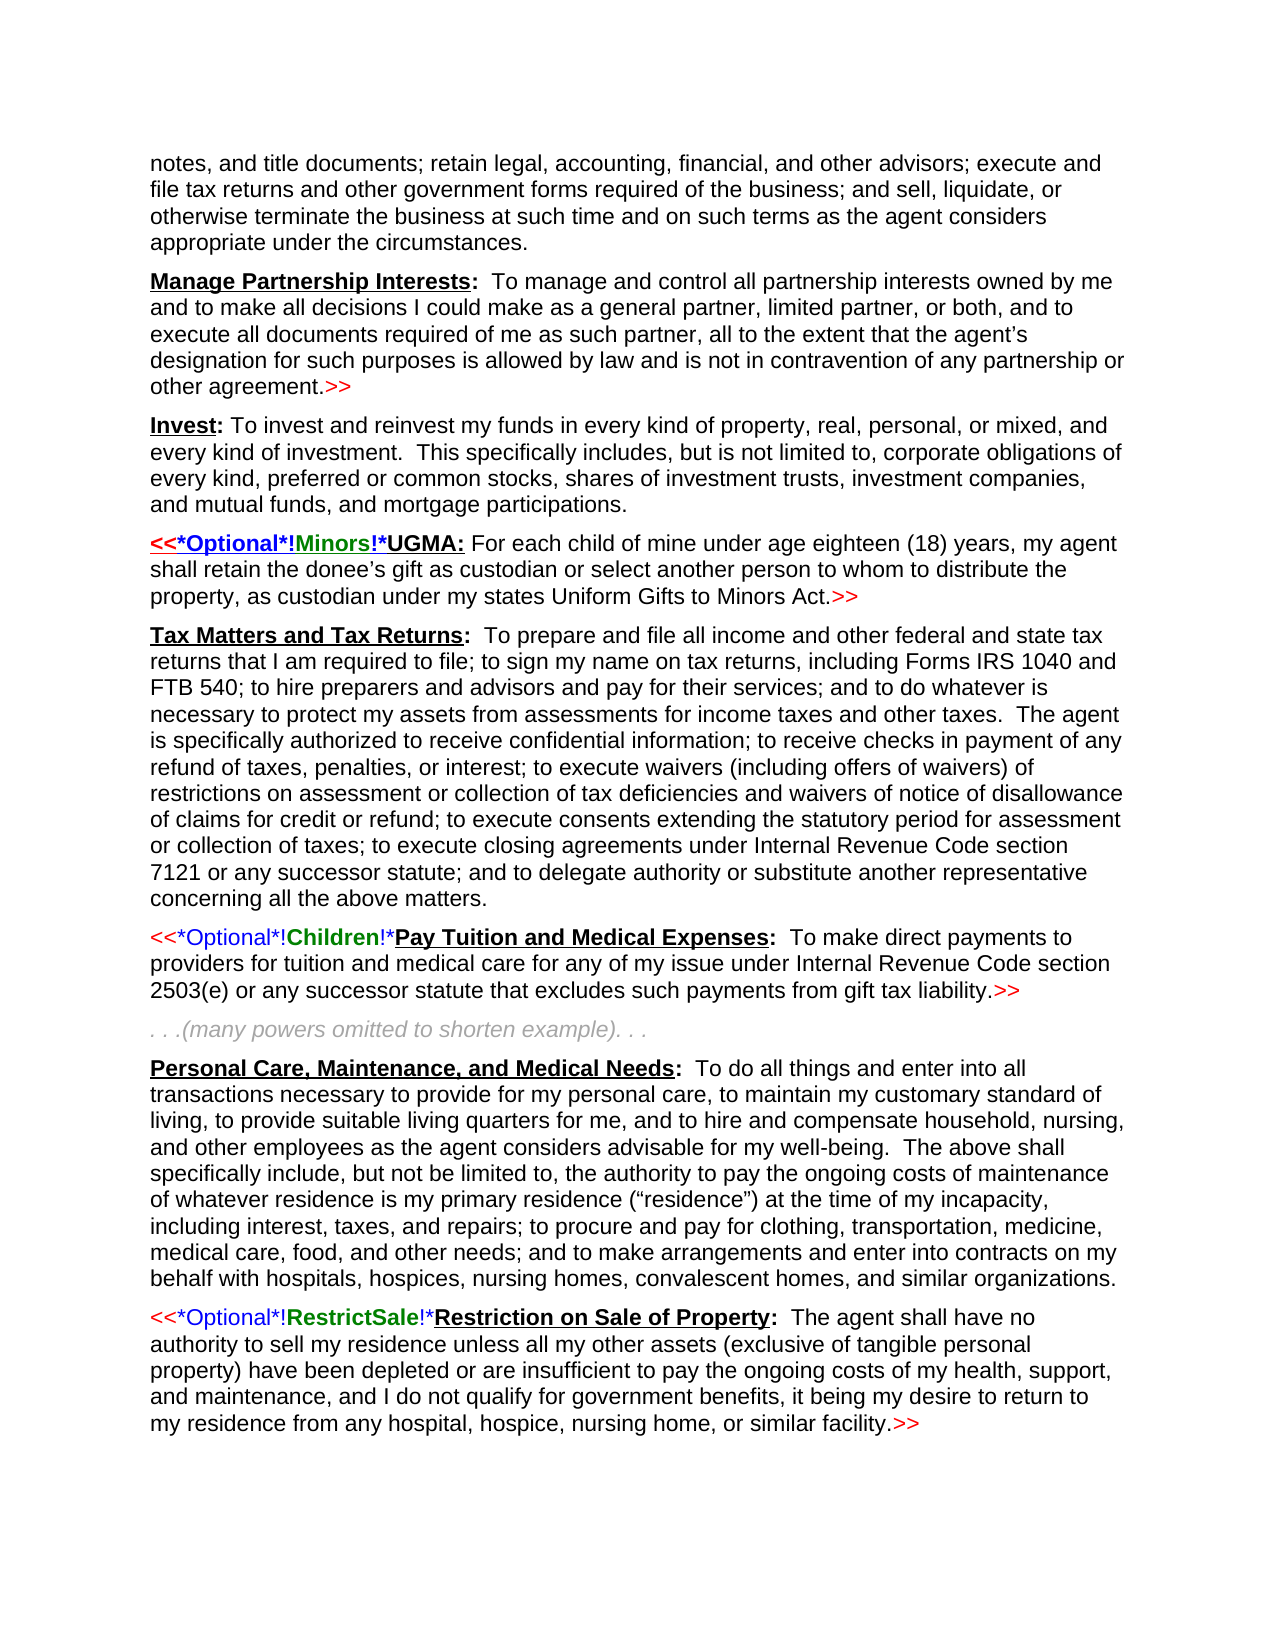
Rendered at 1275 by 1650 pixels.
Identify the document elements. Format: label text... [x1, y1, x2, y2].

text <<*Optional*!RestrictSale!*Restriction on Sale of Property: The agent shall have no authority to sell my residence unless all my other assets (exclusive of tangible personal property) have been depleted or are insufficient to pay the ongoing costs of my health, support, and maintenance, and I do not qualify for government benefits, it being my desire to return to my residence from any hospital, hospice, nursing home, or similar facility.>> [150, 1304, 1125, 1436]
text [150, 150, 1125, 255]
text <<*Optional*!Children!*Pay Tuition and Medical Expenses: To make direct payments to providers for tuition and medical care for any of my issue under Internal Revenue Code section 2503(e) or any successor statute that excludes such payments from gift tax liability.>> [150, 924, 1125, 1003]
text Personal Care, Maintenance, and Medical Needs: To do all things and enter into all transactions necessary to provide for my personal care, to maintain my customary standard of living, to provide suitable living quarters for me, and to hire and compensate household, nursing, and other employees as the agent considers advisable for my well-being. The above shall specifically include, but not be limited to, the authority to pay the ongoing costs of maintenance of whatever residence is my primary residence (“residence”) at the time of my incapacity, including interest, taxes, and repairs; to procure and pay for clothing, transportation, medicine, medical care, food, and other needs; and to make arrangements and enter into contracts on my behalf with hospitals, hospices, nursing homes, convalescent homes, and similar organizations. [150, 1054, 1125, 1292]
text Invest: To invest and reinvest my funds in every kind of property, real, personal, or mixed, and every kind of investment. This specifically includes, but is not limited to, corporate obligations of every kind, preferred or common stocks, shares of investment trusts, investment companies, and mutual funds, and mortgage participations. [150, 412, 1125, 518]
text Manage Partnership Interests: To manage and control all partnership interests owned by me and to make all decisions I could make as a general partner, limited partner, or both, and to execute all documents required of me as such partner, all to the extent that the agent’s designation for such purposes is allowed by law and is not in contravention of any partnership or other agreement.>> [150, 268, 1125, 400]
text <<*Optional*!Minors!*UGMA: For each child of mine under age eighteen (18) years, my agent shall retain the donee’s gift as custodian or select another person to whom to distribute the property, as custodian under my states Uniform Gifts to Minors Act.>> [150, 530, 1125, 609]
text Tax Matters and Tax Returns: To prepare and file all income and other federal and state tax returns that I am required to file; to sign my name on tax returns, including Forms IRS 1040 and FTB 540; to hire preparers and advisors and pay for their services; and to do whatever is necessary to protect my assets from assessments for income taxes and other taxes. The agent is specifically authorized to receive confidential information; to receive checks in payment of any refund of taxes, penalties, or interest; to execute waivers (including offers of waivers) of restrictions on assessment or collection of tax deficiencies and waivers of notice of disallowance of claims for credit or refund; to execute consents extending the statutory period for assessment or collection of taxes; to execute closing agreements under Internal Revenue Code section 7121 or any successor statute; and to delegate authority or substitute another representative concerning all the above matters. [150, 622, 1125, 912]
text . . .(many powers omitted to shorten example). . . [150, 1016, 1125, 1042]
